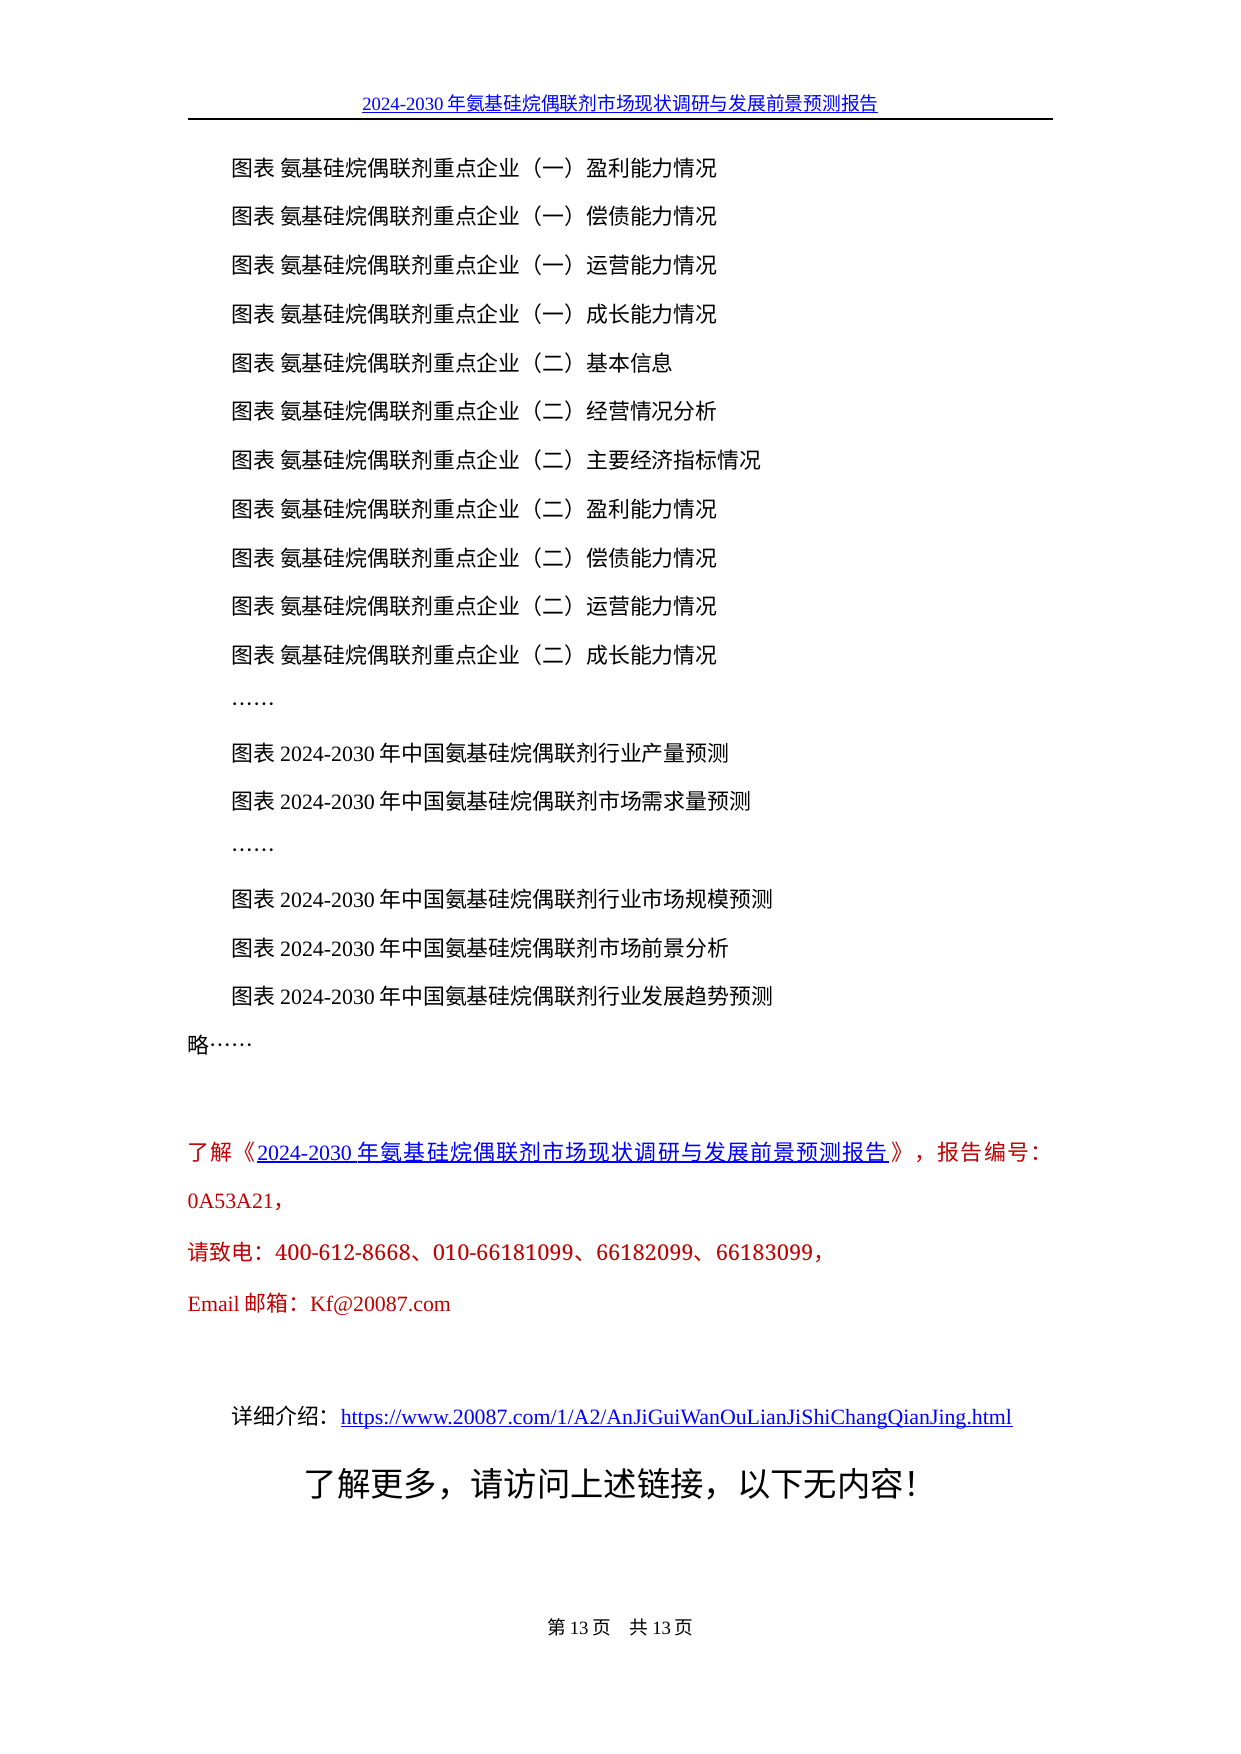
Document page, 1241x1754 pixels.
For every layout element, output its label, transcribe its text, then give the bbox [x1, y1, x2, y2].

text 详细介绍：https://www.20087.com/1/A2/AnJiGuiWanOuLianJiShiChangQianJing.html [187, 1399, 1053, 1431]
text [187, 150, 1053, 1060]
text Email邮箱：Kf@20087.com [187, 1286, 1053, 1318]
text 了解《2024-2030年氨基硅烷偶联剂市场现状调研与发展前景预测报告》，报告编号：0A53A21， [187, 1134, 1053, 1215]
title 了解更多，请访问上述链接，以下无内容！ [187, 1449, 1053, 1514]
text 请致电：400-612-8668、010-66181099、66182099、66183099， [187, 1234, 1053, 1267]
